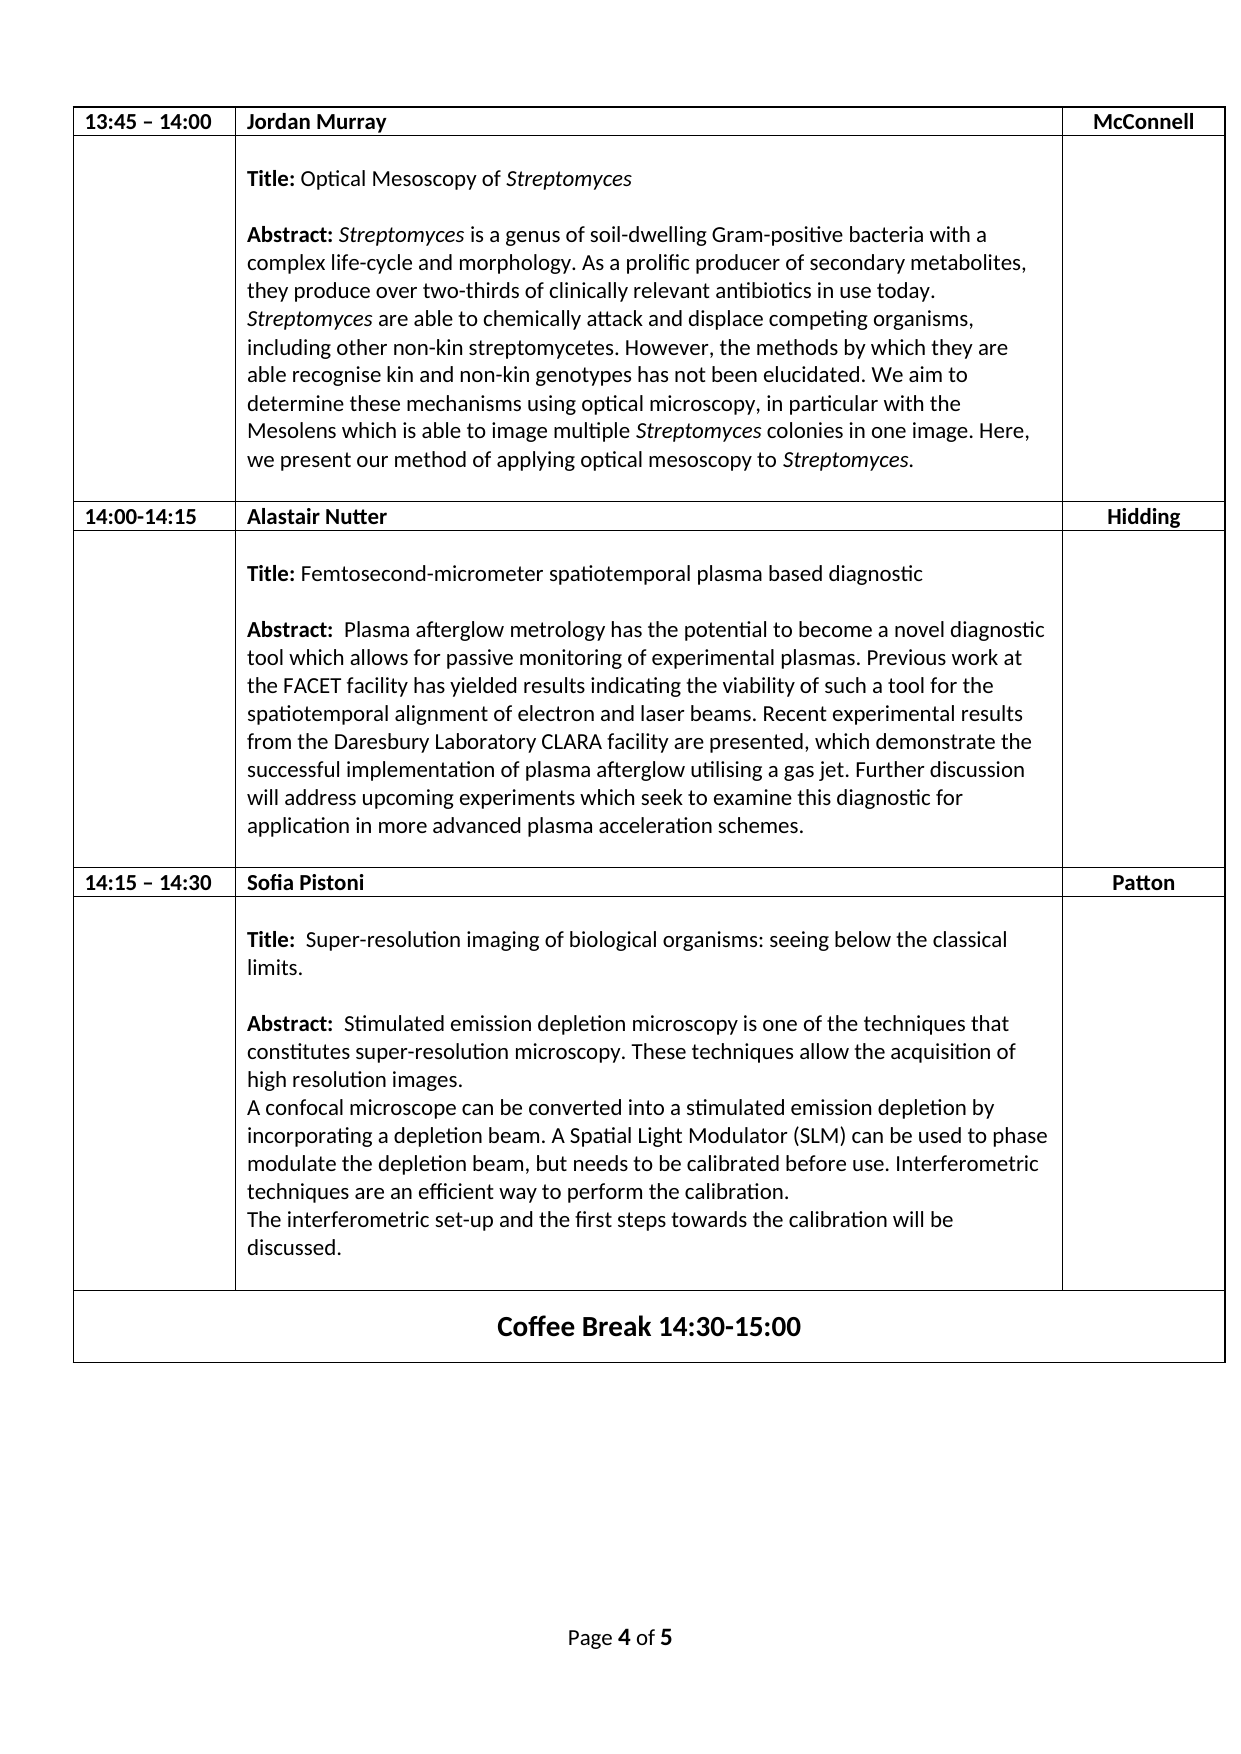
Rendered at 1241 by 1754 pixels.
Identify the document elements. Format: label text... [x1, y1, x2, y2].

table_cell [74, 136, 235, 501]
table_header 13:45 – 14:00 [74, 108, 235, 135]
table_cell Coffee Break 14:30-15:00 [74, 1291, 1224, 1362]
table_cell Sofia Pistoni [236, 868, 1062, 896]
table_header McConnell [1063, 108, 1224, 135]
table_cell [1063, 136, 1224, 501]
table_cell [1063, 897, 1224, 1289]
table_cell [1063, 531, 1224, 867]
table_cell Title: Femtosecond-micrometer spatiotemporal plasma based diagnostic Abstract: Plasma afterglow metrology has the potential to become a novel diagnostic tool which allows for passive monitoring of experimental plasmas. Previous work at the FACET facility has yielded results indicating the viability of such a tool for the spatiotemporal alignment of electron and laser beams. Recent experimental results from the Daresbury Laboratory CLARA facility are presented, which demonstrate the successful implementation of plasma afterglow utilising a gas jet. Further discussion will address upcoming experiments which seek to examine this diagnostic for application in more advanced plasma acceleration schemes. [236, 531, 1062, 867]
table_header Jordan Murray [236, 108, 1062, 135]
table_cell Alastair Nutter [236, 502, 1062, 530]
table_cell Patton [1063, 868, 1224, 896]
table_cell 14:00-14:15 [74, 502, 235, 530]
table_cell [74, 531, 235, 867]
table_cell Title: Super-resolution imaging of biological organisms: seeing below the classical limits. Abstract: Stimulated emission depletion microscopy is one of the techniques that constitutes super-resolution microscopy. These techniques allow the acquisition of high resolution images. A confocal microscope can be converted into a stimulated emission depletion by incorporating a depletion beam. A Spatial Light Modulator (SLM) can be used to phase modulate the depletion beam, but needs to be calibrated before use. Interferometric techniques are an efficient way to perform the calibration. The interferometric set-up and the first steps towards the calibration will be discussed. [236, 897, 1062, 1289]
table_cell Hidding [1063, 502, 1224, 530]
table_cell 14:15 – 14:30 [74, 868, 235, 896]
table_cell [74, 897, 235, 1289]
table_cell Title: Optical Mesoscopy of Streptomyces Abstract: Streptomyces is a genus of soil-dwelling Gram-positive bacteria with a complex life-cycle and morphology. As a prolific producer of secondary metabolites, they produce over two-thirds of clinically relevant antibiotics in use today. Streptomyces are able to chemically attack and displace competing organisms, including other non-kin streptomycetes. However, the methods by which they are able recognise kin and non-kin genotypes has not been elucidated. We aim to determine these mechanisms using optical microscopy, in particular with the Mesolens which is able to image multiple Streptomyces colonies in one image. Here, we present our method of applying optical mesoscopy to Streptomyces. [236, 136, 1062, 501]
